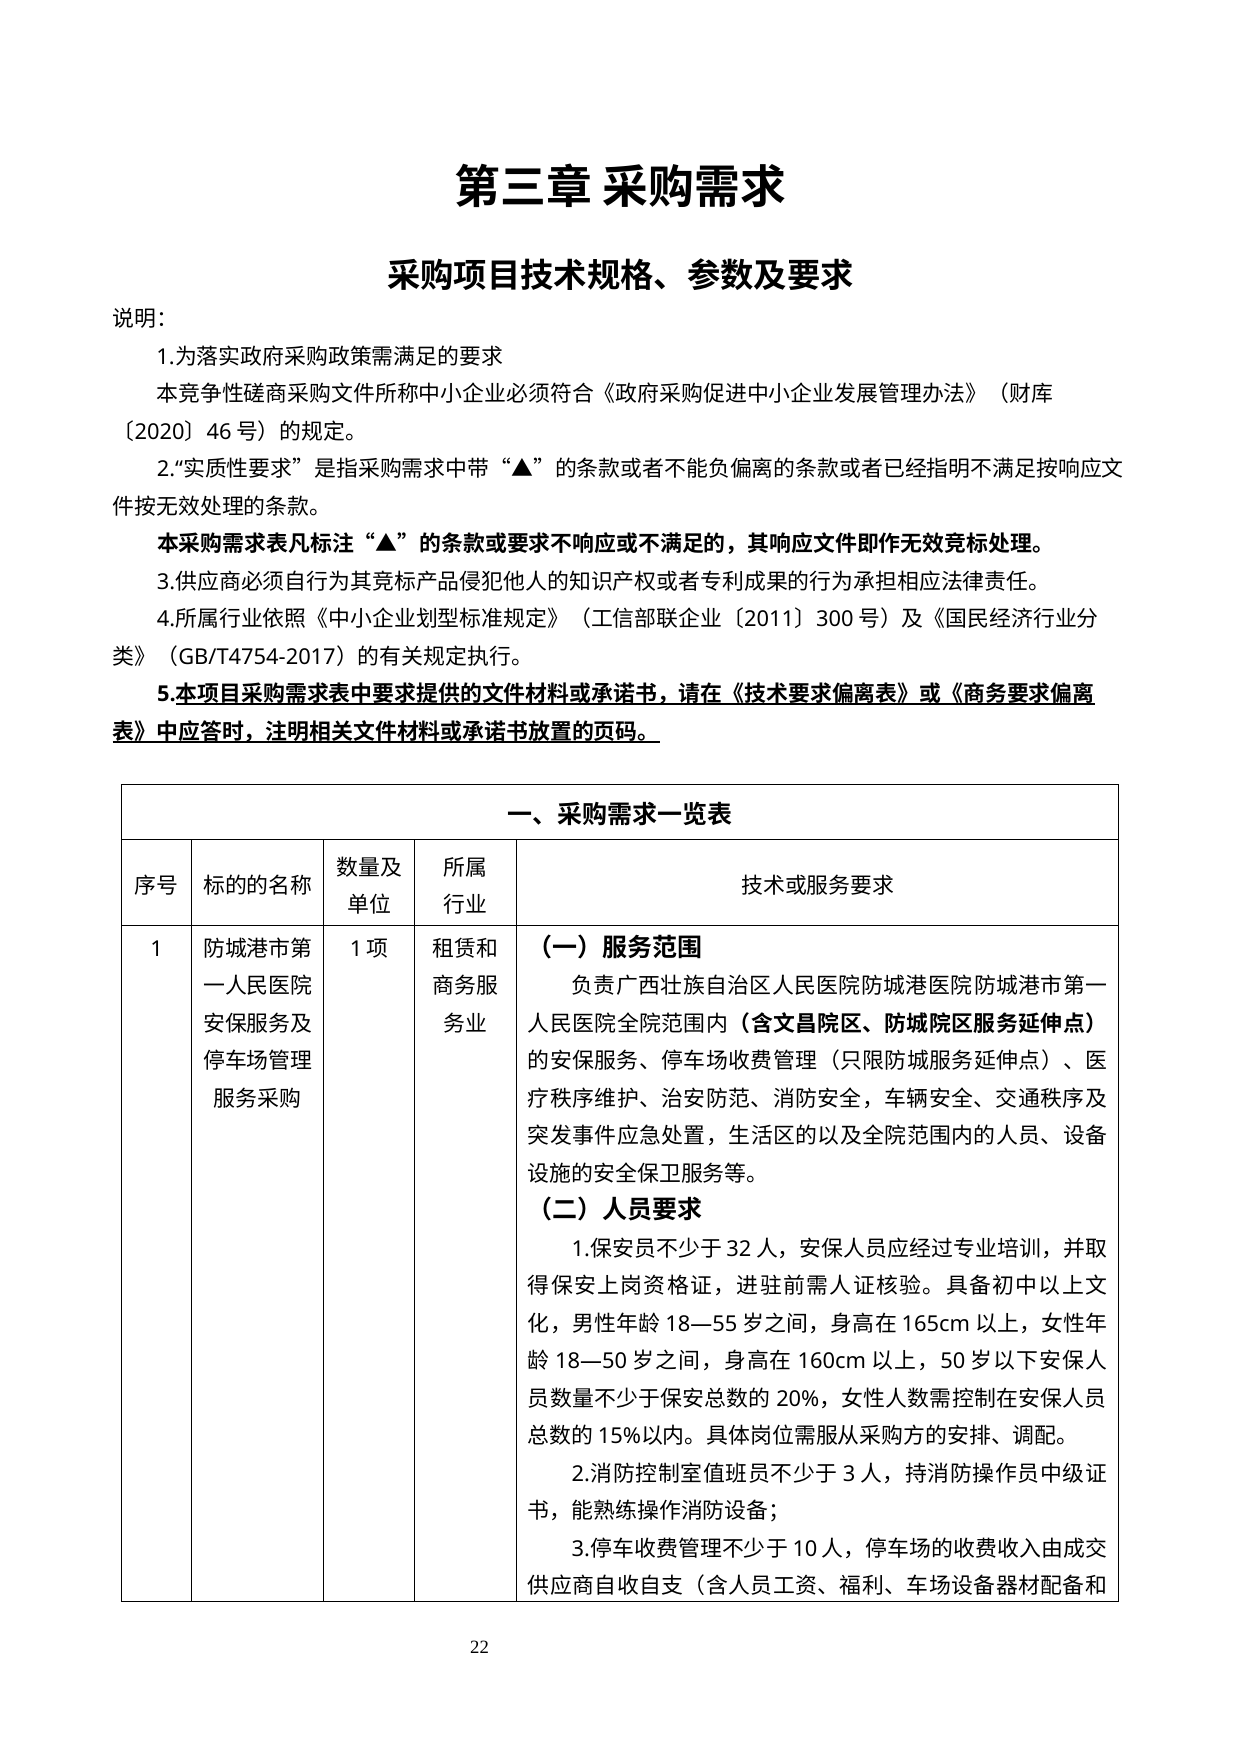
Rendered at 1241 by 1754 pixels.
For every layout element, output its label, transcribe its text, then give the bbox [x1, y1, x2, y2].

text 采购项目技术规格、参数及要求 [112, 251, 1128, 297]
text 1.为落实政府采购政策需满足的要求 [112, 334, 1128, 372]
text 本采购需求表凡标注“▲”的条款或要求不响应或不满足的，其响应文件即作无效竞标处理。 [112, 522, 1128, 559]
table_cell 标的的名称 [192, 840, 323, 925]
text 本竞争性磋商采购文件所称中小企业必须符合《政府采购促进中小企业发展管理办法》（财库〔2020〕46号）的规定。 [112, 372, 1128, 447]
table_cell 所属 行业 [415, 840, 516, 925]
table_cell 序号 [122, 840, 191, 925]
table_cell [517, 926, 1118, 1601]
text 5.本项目采购需求表中要求提供的文件材料或承诺书，请在《技术要求偏离表》或《商务要求偏离表》中应答时，注明相关文件材料或承诺书放置的页码。 [112, 672, 1128, 747]
subtitle 第三章 采购需求 [112, 150, 1128, 216]
text 2.“实质性要求”是指采购需求中带“▲”的条款或者不能负偏离的条款或者已经指明不满足按响应文件按无效处理的条款。 [112, 447, 1128, 522]
text 说明： [112, 297, 1128, 334]
table_cell 租赁和商务服务业 [415, 926, 516, 1601]
text 3.供应商必须自行为其竞标产品侵犯他人的知识产权或者专利成果的行为承担相应法律责任。 [112, 559, 1128, 597]
table_cell 技术或服务要求 [517, 840, 1118, 925]
table_cell 1 [122, 926, 191, 1601]
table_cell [192, 926, 323, 1601]
table_cell 数量及单位 [324, 840, 414, 925]
table_cell 1项 [324, 926, 414, 1601]
table_header 一、采购需求一览表 [122, 785, 1118, 839]
text 4.所属行业依照《中小企业划型标准规定》（工信部联企业〔2011〕300号）及《国民经济行业分类》（GB/T4754-2017）的有关规定执行。 [112, 597, 1128, 672]
